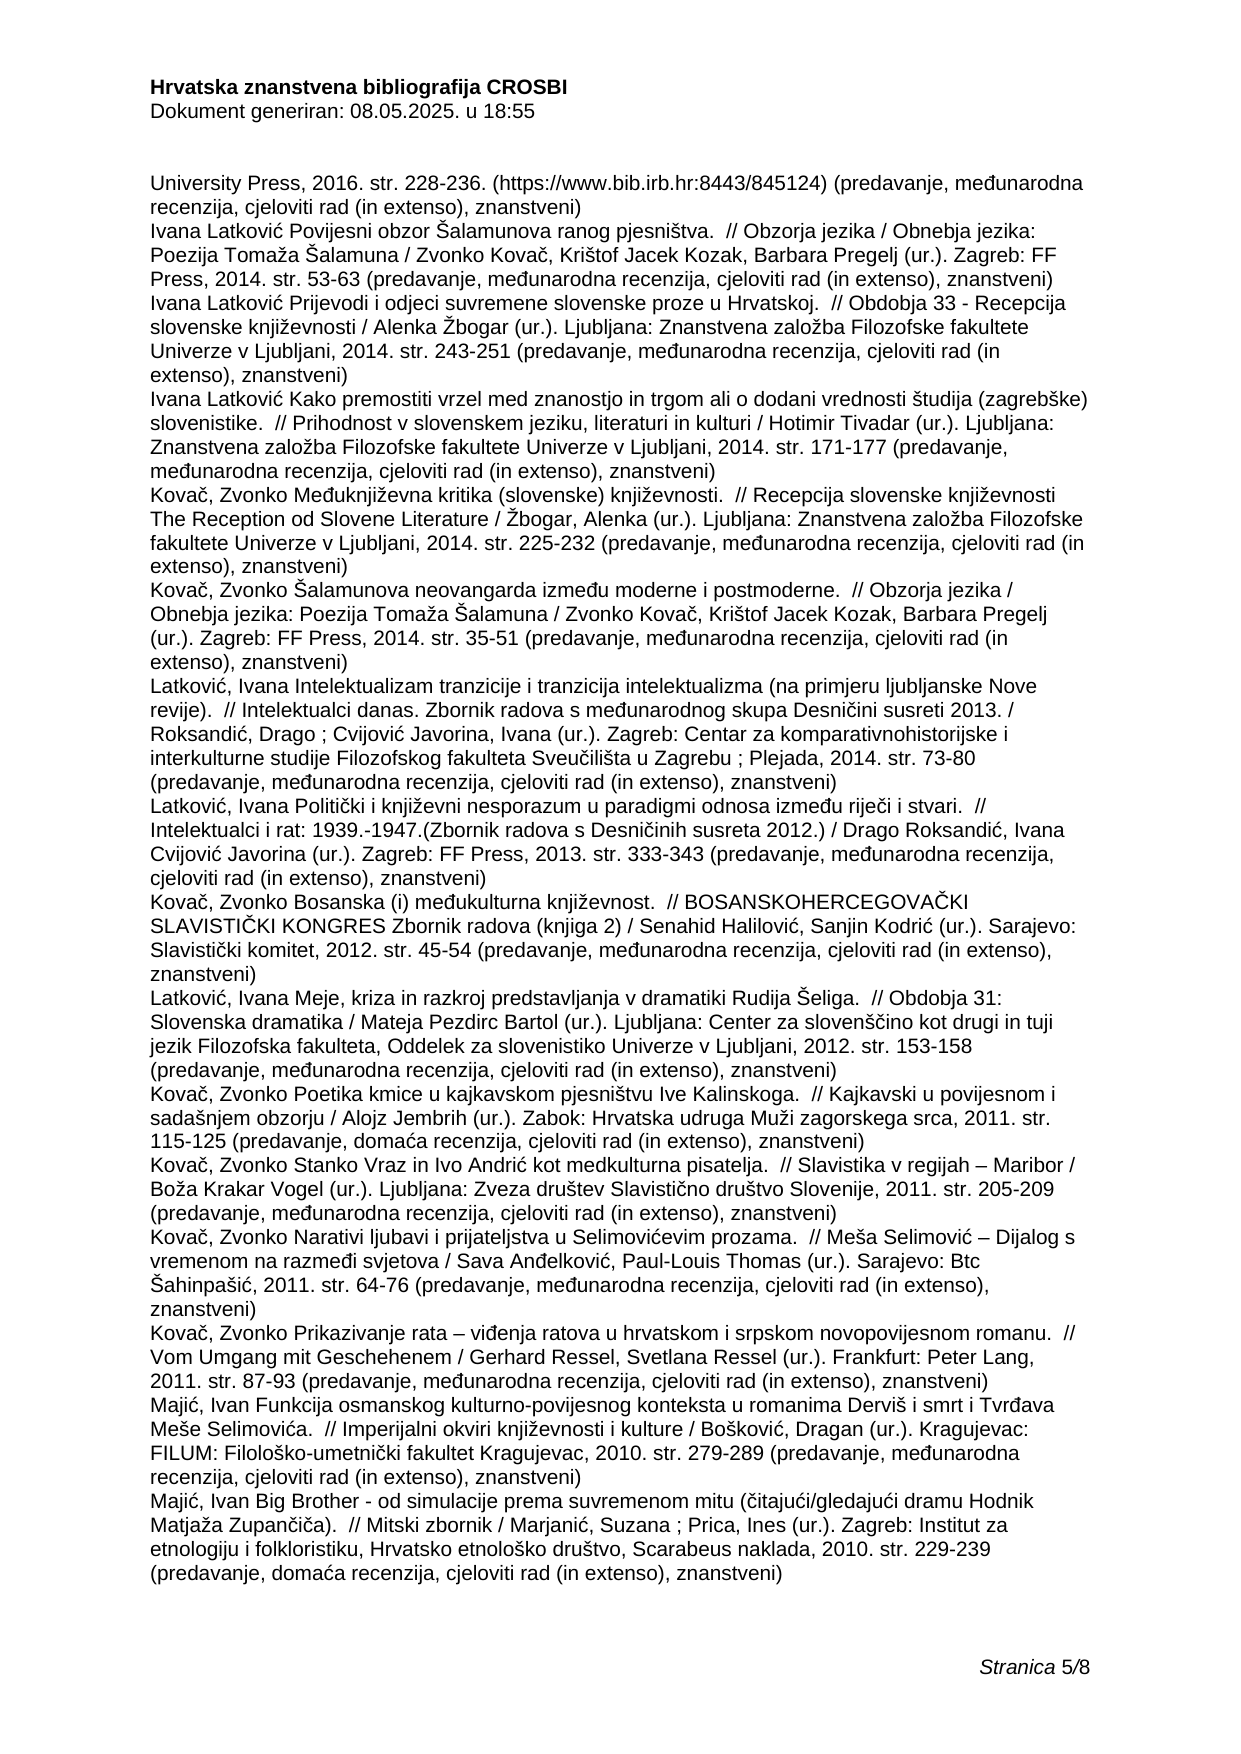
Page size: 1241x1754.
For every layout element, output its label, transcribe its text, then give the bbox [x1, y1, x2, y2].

text Majić, Ivan [150, 1393, 1090, 1489]
text Ivana Latković [150, 291, 1090, 387]
text Kovač, Zvonko [150, 1153, 1090, 1225]
text Kovač, Zvonko [150, 1321, 1090, 1393]
text Kovač, Zvonko [150, 1225, 1090, 1321]
text Latković, Ivana [150, 674, 1090, 794]
text Kovač, Zvonko [150, 482, 1090, 578]
text Ivana Latković [150, 387, 1090, 482]
text Ivana Latković [150, 219, 1090, 291]
text Kovač, Zvonko [150, 578, 1090, 674]
text Latković, Ivana [150, 794, 1090, 890]
text Latković, Ivana [150, 986, 1090, 1081]
text Majić, Ivan [150, 1489, 1090, 1584]
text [150, 171, 1090, 219]
text Kovač, Zvonko [150, 1081, 1090, 1153]
text Kovač, Zvonko [150, 890, 1090, 986]
